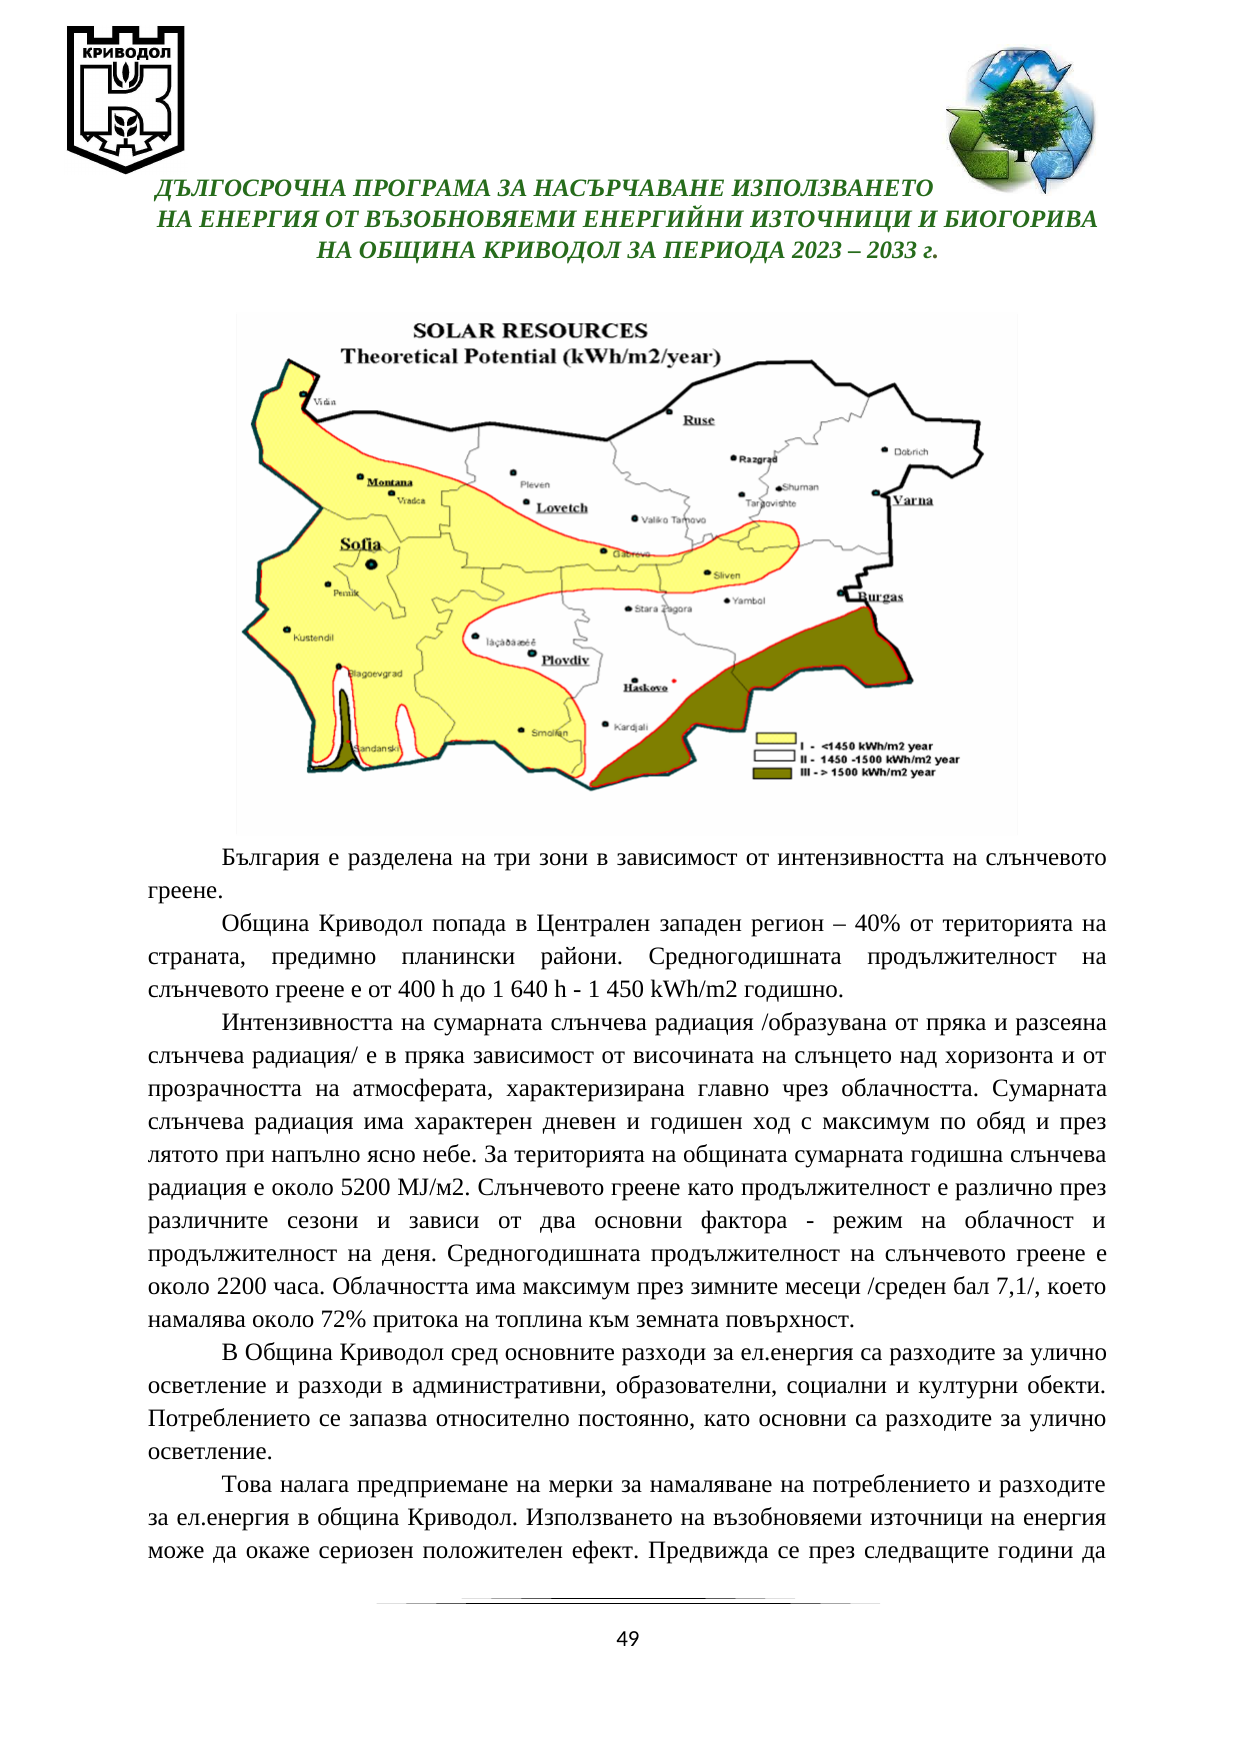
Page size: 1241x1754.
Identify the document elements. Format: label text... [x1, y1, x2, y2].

text В Община Криводол сред основните разходи за ел.енергия са разходите за улично осветление и разходи в административни, образователни, социални и културни обекти. Потреблението се запазва относително постоянно, като основни са разходите за улично осветление. [148, 1337, 1107, 1465]
picture [940, 44, 1100, 196]
picture [234, 310, 1021, 838]
text България е разделена на три зони в зависимост от интензивността на слънчевото греене. [148, 842, 1107, 903]
text Община Криводол попада в Централен западен регион – 40% от територията на страната, предимно планински райони. Средногодишната продължителност на слънчевото греене е от 400 h до 1 640 h - 1 450 kWh/m2 годишно. [148, 908, 1107, 1002]
picture [64, 25, 188, 175]
text Интензивността на сумарната слънчева радиация /образувана от пряка и разсеяна слънчева радиация/ е в пряка зависимост от височината на слънцето над хоризонта и от прозрачността на атмосферата, характеризирана главно чрез облачността. Сумарната слънчева радиация има характерен дневен и годишен ход с максимум по обяд и през лятото при напълно ясно небе. За територията на общината сумарната годишна слънчева радиация е около 5200 MJ/м2. Слънчевото греене като продължителност е различно през различните сезони и зависи от два основни фактора - режим на облачност и продължителност на деня. Средногодишната продължителност на слънчевото греене е около 2200 часа. Облачността има максимум през зимните месеци /среден бал 7,1/, което намалява около 72% притока на топлина към земната повърхност. [148, 1007, 1107, 1333]
